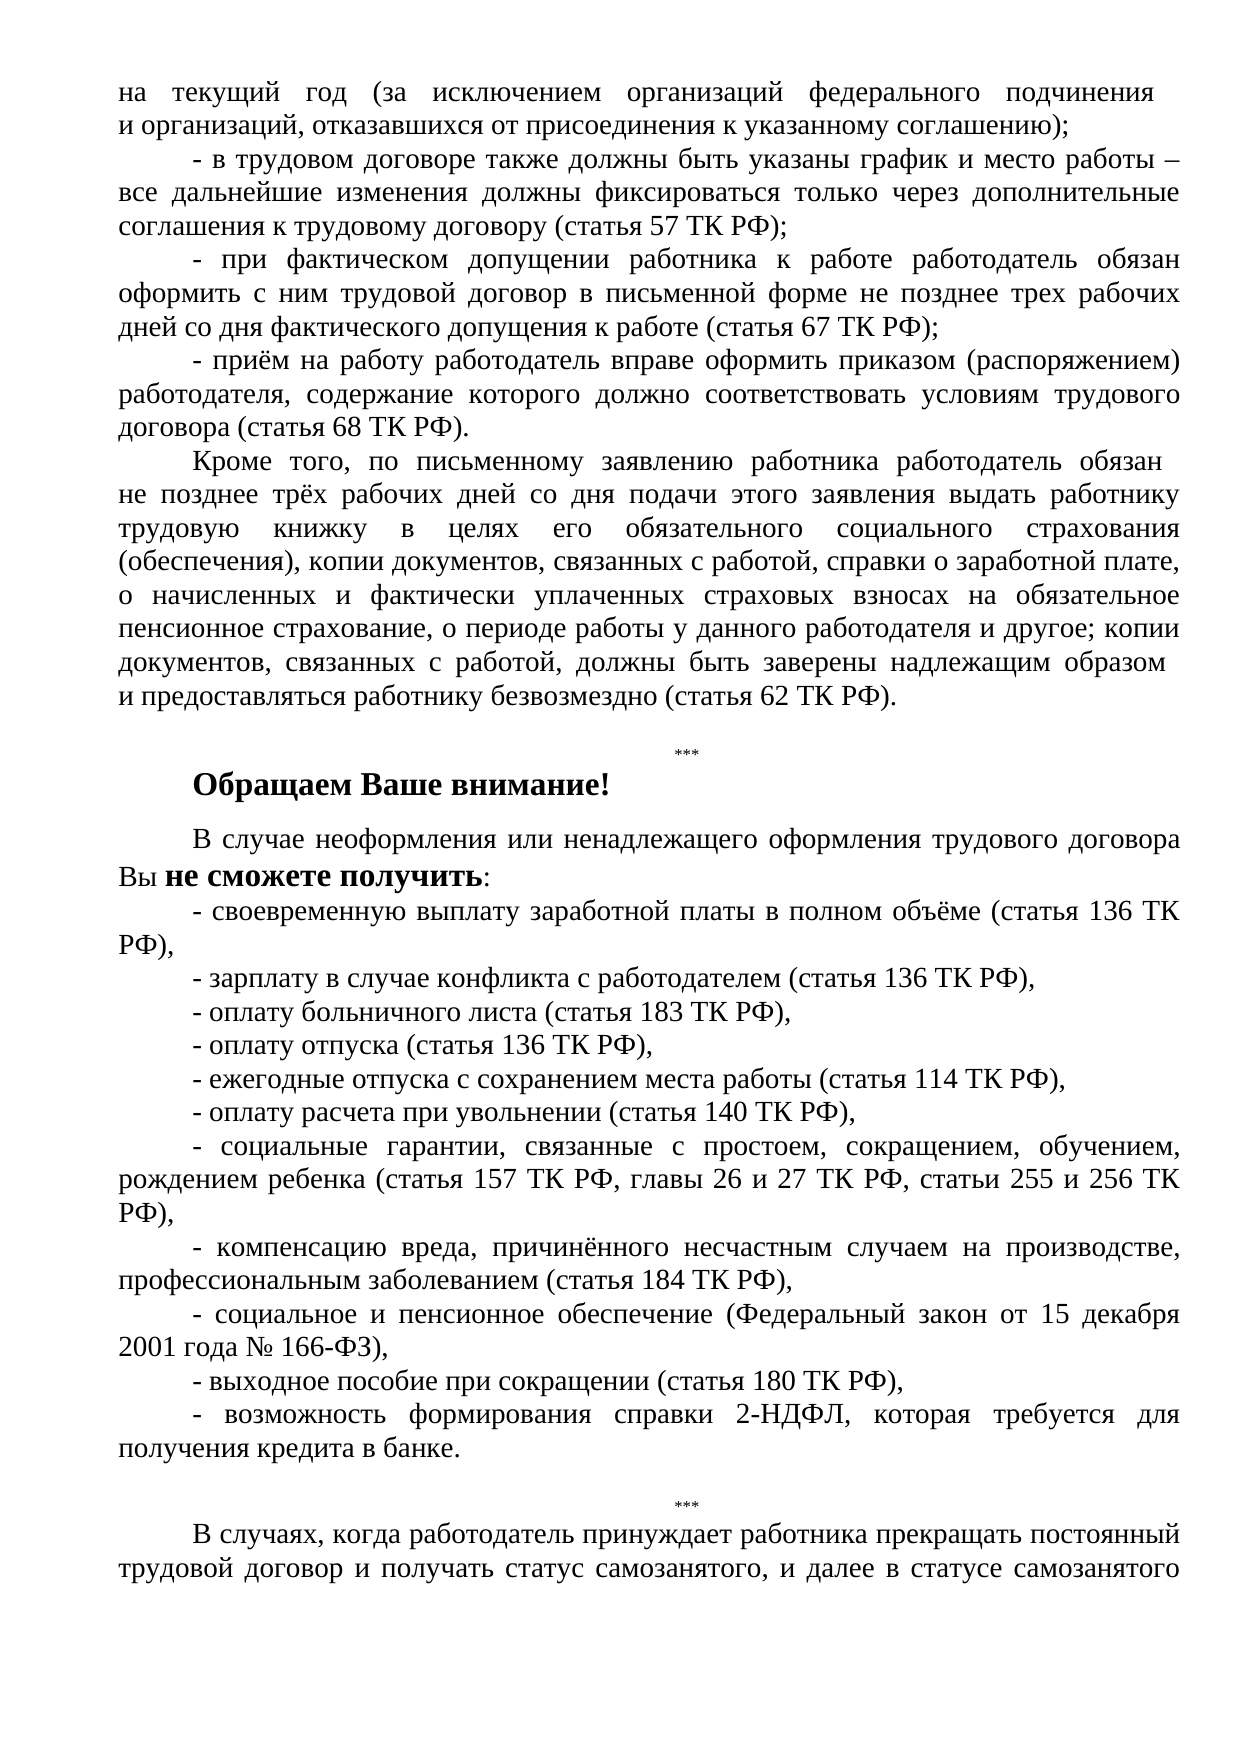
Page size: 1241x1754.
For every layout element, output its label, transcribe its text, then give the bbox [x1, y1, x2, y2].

text - при фактическом допущении работника к работе работодатель обязан оформить с ним трудовой договор в письменной форме не позднее трех рабочих дней со дня фактического допущения к работе (статья 67 ТК РФ); [118, 242, 1181, 342]
text - оплату больничного листа (статья 183 ТК РФ), [118, 994, 1181, 1027]
text - социальное и пенсионное обеспечение (Федеральный закон от 15 декабря 2001 года № 166-ФЗ), [118, 1296, 1181, 1363]
text Обращаем Ваше внимание! [118, 764, 1181, 802]
text - приём на работу работодатель вправе оформить приказом (распоряжением) работодателя, содержание которого должно соответствовать условиям трудового договора (статья 68 ТК РФ). [118, 342, 1181, 443]
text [118, 74, 1181, 141]
text - оплату расчета при увольнении (статья 140 ТК РФ), [118, 1094, 1181, 1128]
text - возможность формирования справки 2-НДФЛ, которая требуется для получения кредита в банке. [118, 1396, 1181, 1463]
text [118, 1516, 1181, 1583]
text - своевременную выплату заработной платы в полном объёме (статья 136 ТК РФ), [118, 893, 1181, 960]
text *** [118, 1497, 1181, 1516]
text - выходное пособие при сокращении (статья 180 ТК РФ), [118, 1363, 1181, 1396]
text В случае неоформления или ненадлежащего оформления трудового договора Вы не сможете получить: [118, 821, 1181, 893]
text - зарплату в случае конфликта с работодателем (статья 136 ТК РФ), [118, 960, 1181, 994]
text - ежегодные отпуска с сохранением места работы (статья 114 ТК РФ), [118, 1061, 1181, 1094]
text - оплату отпуска (статья 136 ТК РФ), [118, 1027, 1181, 1061]
text - в трудовом договоре также должны быть указаны график и место работы – все дальнейшие изменения должны фиксироваться только через дополнительные соглашения к трудовому договору (статья 57 ТК РФ); [118, 141, 1181, 242]
text *** [118, 745, 1181, 764]
text - компенсацию вреда, причинённого несчастным случаем на производстве, профессиональным заболеванием (статья 184 ТК РФ), [118, 1229, 1181, 1296]
text - социальные гарантии, связанные с простоем, сокращением, обучением, рождением ребенка (статья 157 ТК РФ, главы 26 и 27 ТК РФ, статьи 255 и 256 ТК РФ), [118, 1128, 1181, 1229]
text Кроме того, по письменному заявлению работника работодатель обязан не позднее трёх рабочих дней со дня подачи этого заявления выдать работнику трудовую книжку в целях его обязательного социального страхования (обеспечения), копии документов, связанных с работой, справки о заработной плате, о начисленных и фактически уплаченных страховых взносах на обязательное пенсионное страхование, о периоде работы у данного работодателя и другое; копии документов, связанных с работой, должны быть заверены надлежащим образом и предоставляться работнику безвозмездно (статья 62 ТК РФ). [118, 443, 1181, 711]
